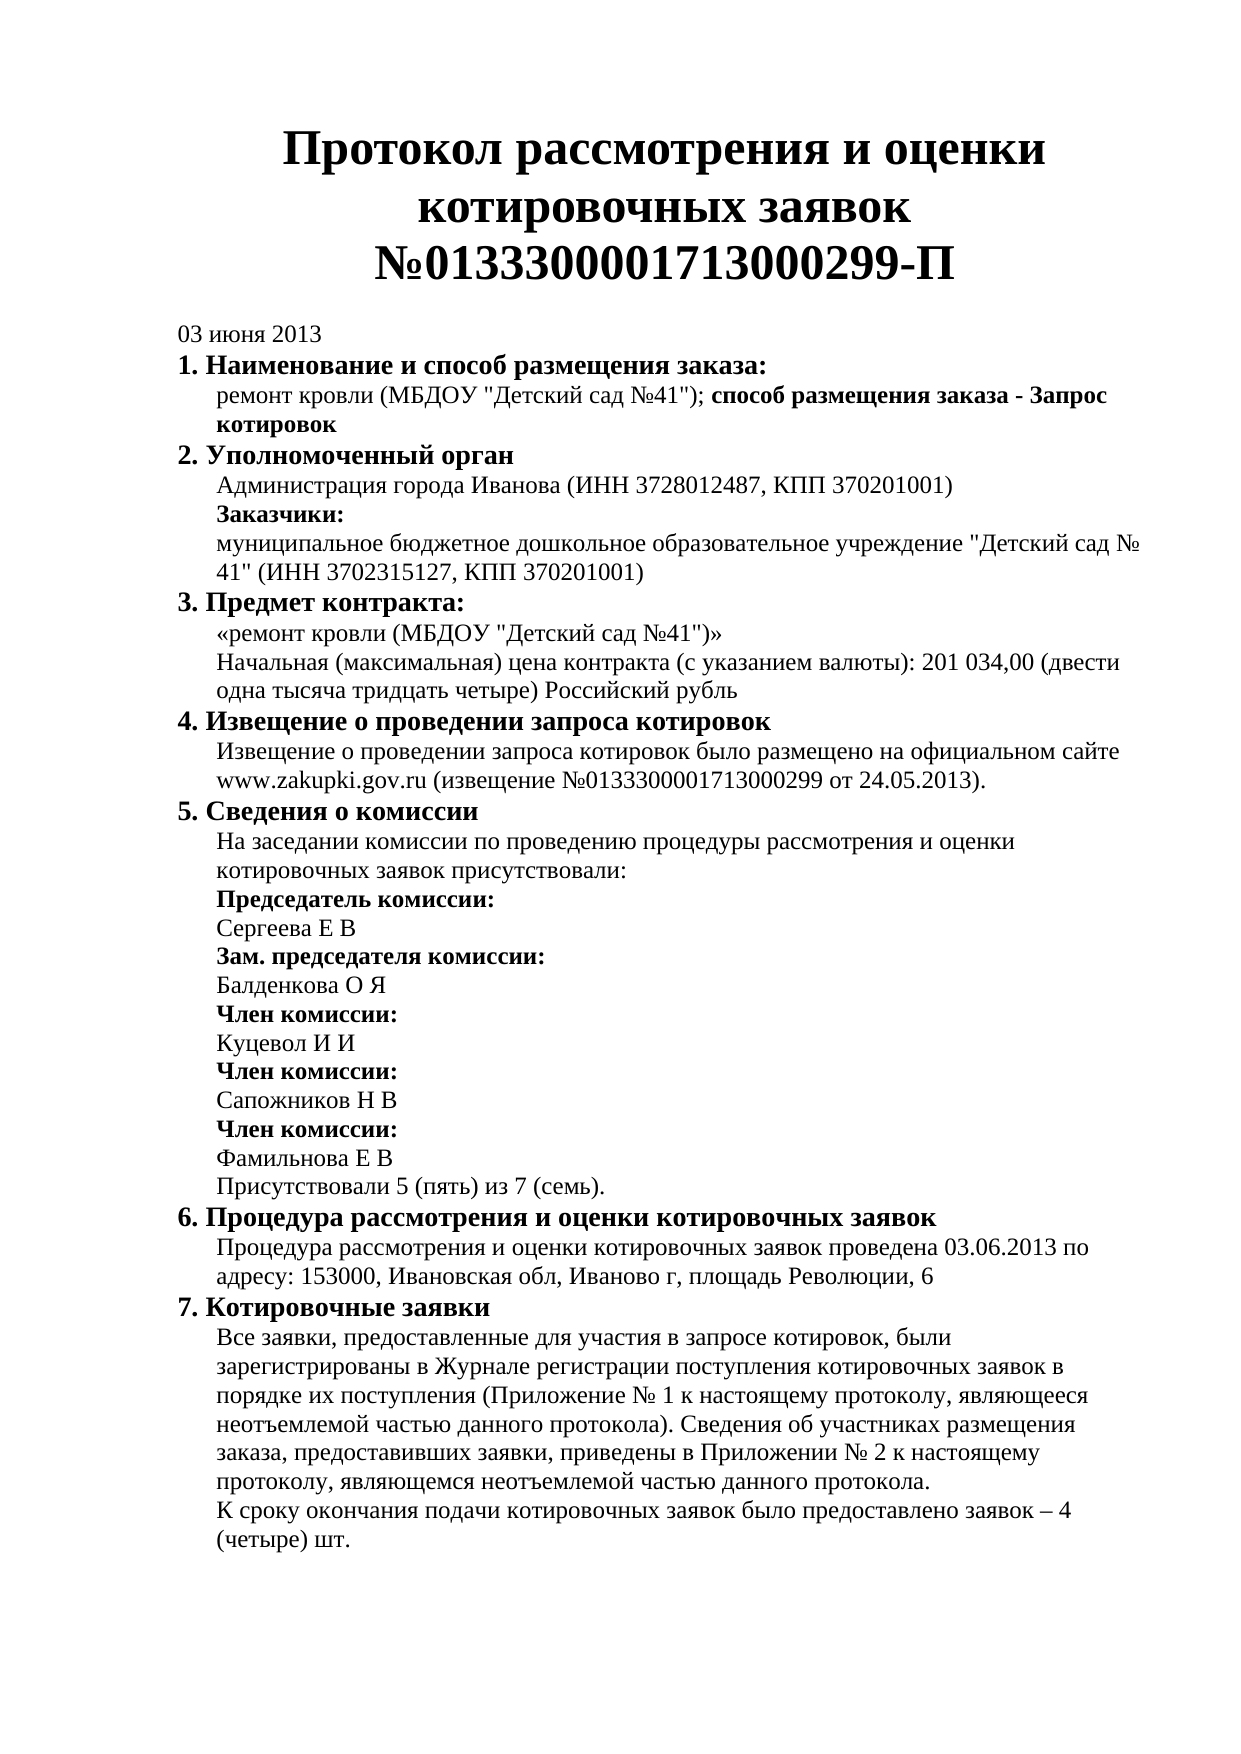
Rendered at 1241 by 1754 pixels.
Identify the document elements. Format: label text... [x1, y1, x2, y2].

text ремонт кровли (МБДОУ "Детский сад №41"); способ размещения заказа - Запрос котировок [216, 381, 1152, 438]
text 5. Сведения о комиссии [177, 794, 1152, 826]
text 2. Уполномоченный орган [177, 438, 1152, 470]
text 4. Извещение о проведении запроса котировок [177, 704, 1152, 736]
text Извещение о проведении запроса котировок было размещено на официальном сайте www.zakupki.gov.ru (извещение №0133300001713000299 от 24.05.2013). [216, 736, 1152, 794]
text Заказчики: [216, 499, 1152, 528]
text Зам. председателя комиссии: Балденкова О Я [216, 941, 1152, 999]
text Присутствовали 5 (пять) из 7 (семь). [216, 1171, 1152, 1200]
text Администрация города Иванова (ИНН 3728012487, КПП 370201001) [216, 470, 1152, 499]
text Все заявки, предоставленные для участия в запросе котировок, были зарегистрированы в Журнале регистрации поступления котировочных заявок в порядке их поступления (Приложение № 1 к настоящему протоколу, являющееся неотъемлемой частью данного протокола). Сведения об участниках размещения заказа, предоставивших заявки, приведены в Приложении № 2 к настоящему протоколу, являющемся неотъемлемой частью данного протокола. [216, 1322, 1152, 1495]
text Председатель комиссии: Сергеева Е В [216, 884, 1152, 941]
text Член комиссии: Фамильнова Е В [216, 1114, 1152, 1171]
text Процедура рассмотрения и оценки котировочных заявок проведена 03.06.2013 по адресу: 153000, Ивановская обл, Иваново г, площадь Революции, 6 [216, 1232, 1152, 1290]
text 3. Предмет контракта: [177, 585, 1152, 618]
text На заседании комиссии по проведению процедуры рассмотрения и оценки котировочных заявок присутствовали: [216, 826, 1152, 884]
text 6. Процедура рассмотрения и оценки котировочных заявок [177, 1200, 1152, 1232]
text Член комиссии: Куцевол И И [216, 999, 1152, 1056]
text 1. Наименование и способ размещения заказа: [177, 348, 1152, 381]
text Протокол рассмотрения и оценки котировочных заявок №0133300001713000299-П [177, 118, 1152, 291]
text 03 июня 2013 [177, 291, 1152, 348]
text муниципальное бюджетное дошкольное образовательное учреждение "Детский сад № 41" (ИНН 3702315127, КПП 370201001) [216, 528, 1152, 585]
text Член комиссии: Сапожников Н В [216, 1056, 1152, 1114]
text 7. Котировочные заявки [177, 1290, 1152, 1322]
text «ремонт кровли (МБДОУ "Детский сад №41")» Начальная (максимальная) цена контракта (с указанием валюты): 201 034,00 (двести одна тысяча тридцать четыре) Российский рубль [216, 618, 1152, 704]
text К сроку окончания подачи котировочных заявок было предоставлено заявок – 4 (четыре) шт. [216, 1495, 1152, 1552]
